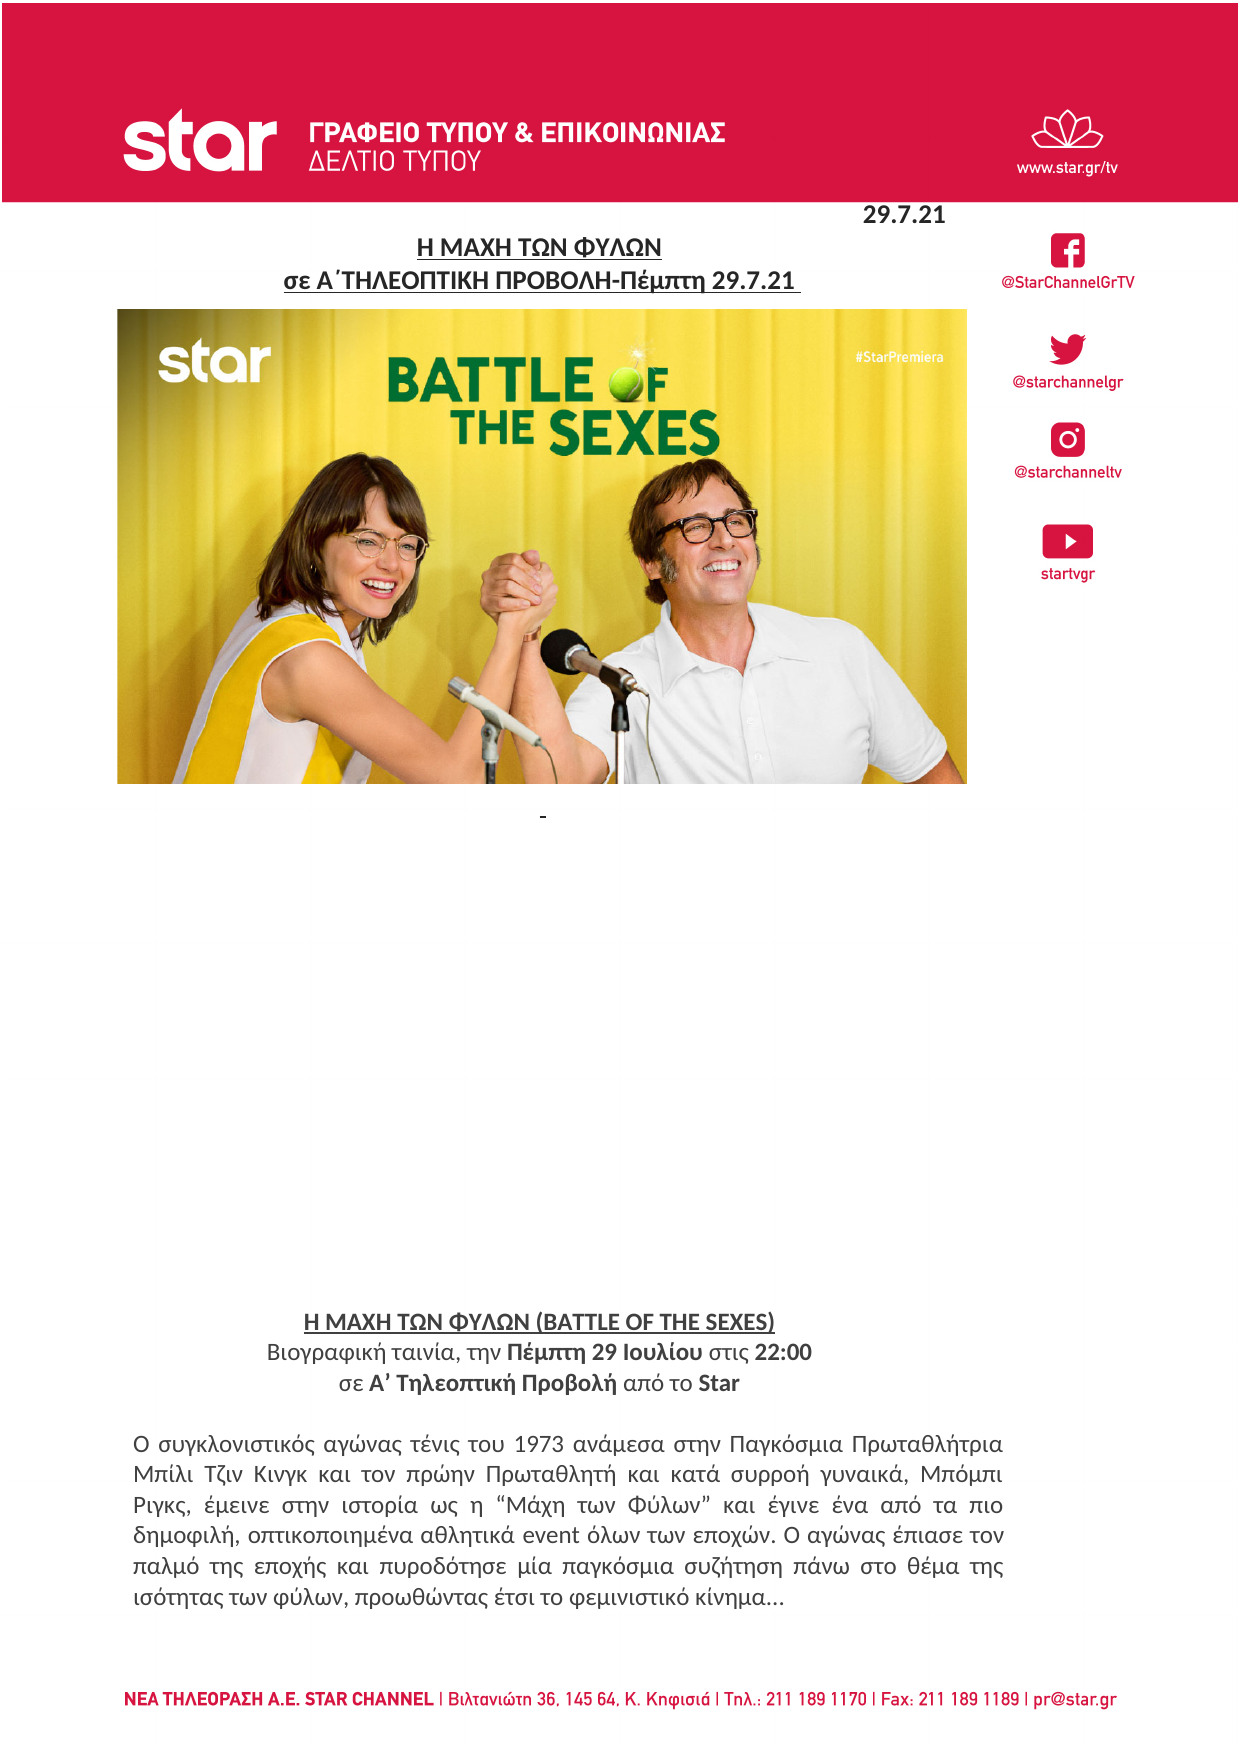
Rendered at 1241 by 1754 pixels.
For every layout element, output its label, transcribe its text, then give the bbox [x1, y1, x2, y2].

text Ο συγκλονιστικός αγώνας τένις του 1973 ανάμεσα στην Παγκόσμια Πρωταθλήτρια Μπίλι Τζιν Κινγκ και τον πρώην Πρωταθλητή και κατά συρροή γυναικά, Μπόμπι Ριγκς, έμεινε στην ιστορία ως η “Μάχη των Φύλων” και έγινε ένα από τα πιο δημοφιλή, οπτικοποιημένα αθλητικά event όλων των εποχών. Ο αγώνας έπιασε τον παλμό της εποχής και πυροδότησε μία παγκόσμια συζήτηση πάνω στο θέμα της ισότητας των φύλων, προωθώντας έτσι το φεμινιστικό κίνημα... [133, 1428, 1005, 1611]
text Βιογραφική ταινία, την Πέμπτη 29 Ιουλίου στις 22:00 [133, 1336, 946, 1367]
picture [2, 3, 1238, 1750]
text σε Α’ Τηλεοπτική Προβολή από το Star [133, 1367, 946, 1397]
text Η ΜΑΧΗ ΤΩΝ ΦΥΛΩΝ (BATTLE OF THE SEXES) [133, 1306, 946, 1336]
text Η ΜΑΧΗ ΤΩΝ ΦΥΛΩΝ [133, 231, 946, 263]
text σε Α΄ΤΗΛΕΟΠΤΙΚΗ ΠΡΟΒΟΛΗ-Πέμπτη 29.7.21 [133, 263, 946, 297]
text 29.7.21 [133, 197, 946, 231]
